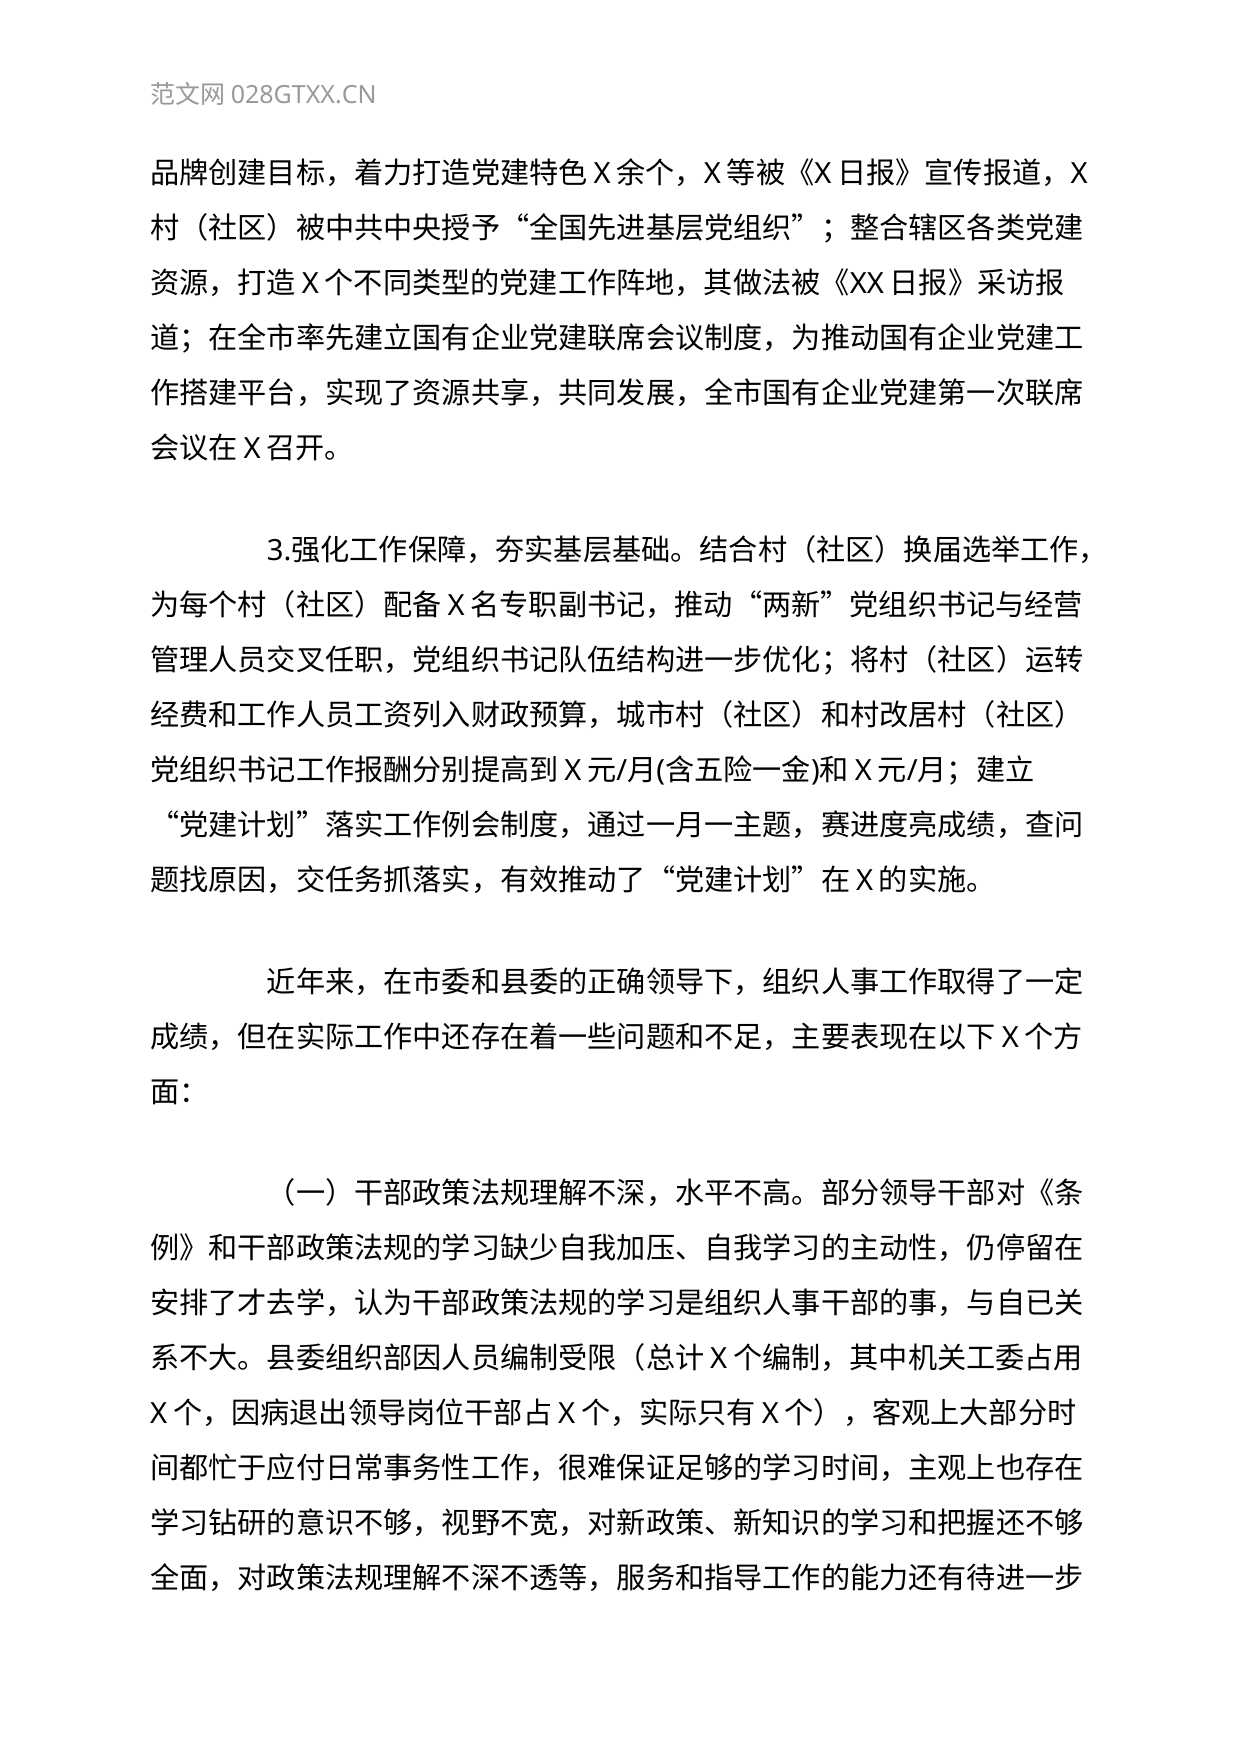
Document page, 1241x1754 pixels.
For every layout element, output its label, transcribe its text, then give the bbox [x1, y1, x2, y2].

text 3.强化工作保障，夯实基层基础。结合村（社区）换届选举工作，为每个村（社区）配备X名专职副书记，推动“两新”党组织书记与经营管理人员交叉任职，党组织书记队伍结构进一步优化；将村（社区）运转经费和工作人员工资列入财政预算，城市村（社区）和村改居村（社区）党组织书记工作报酬分别提高到X元/月(含五险一金)和X元/月；建立“党建计划”落实工作例会制度，通过一月一主题，赛进度亮成绩，查问题找原因，交任务抓落实，有效推动了“党建计划”在X的实施。 [150, 527, 1090, 899]
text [150, 1170, 1090, 1597]
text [150, 150, 1090, 467]
text 近年来，在市委和县委的正确领导下，组织人事工作取得了一定成绩，但在实际工作中还存在着一些问题和不足，主要表现在以下X个方面： [150, 958, 1090, 1111]
